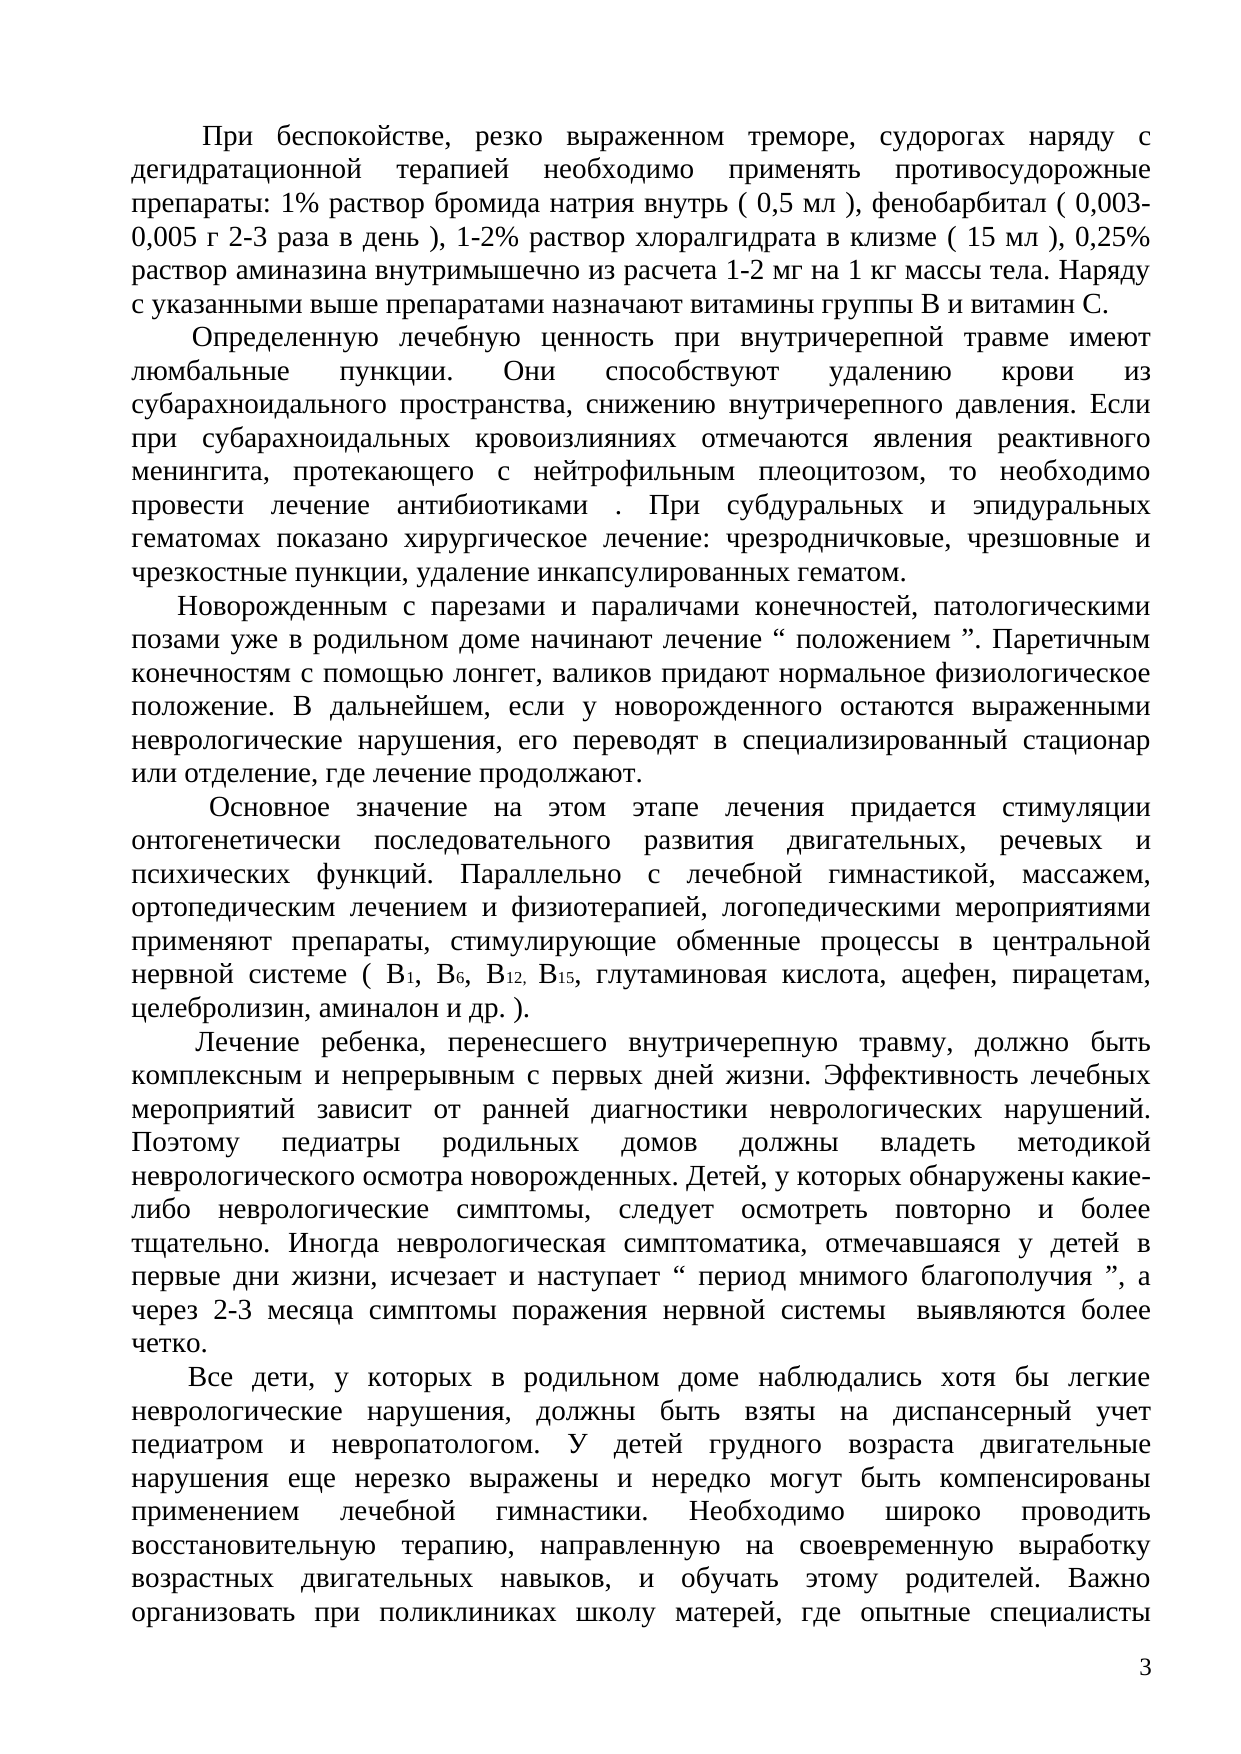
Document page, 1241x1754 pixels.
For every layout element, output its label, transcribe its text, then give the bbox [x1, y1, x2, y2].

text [131, 1359, 1152, 1627]
text Новорожденным с парезами и параличами конечностей, патологическими позами уже в родильном доме начинают лечение “ положением ”. Паретичным конечностям с помощью лонгет, валиков придают нормальное физиологическое положение. В дальнейшем, если у новорожденного остаются выраженными неврологические нарушения, его переводят в специализированный стационар или отделение, где лечение продолжают. [131, 588, 1152, 789]
text Основное значение на этом этапе лечения придается стимуляции онтогенетически последовательного развития двигательных, речевых и психических функций. Параллельно с лечебной гимнастикой, массажем, ортопедическим лечением и физиотерапией, логопедическими мероприятиями применяют препараты, стимулирующие обменные процессы в центральной нервной системе ( В1, В6, В12, В15, глутаминовая кислота, ацефен, пирацетам, целебролизин, аминалон и др. ). [131, 789, 1152, 1024]
text При беспокойстве, резко выраженном треморе, судорогах наряду с дегидратационной терапией необходимо применять противосудорожные препараты: 1% раствор бромида натрия внутрь ( 0,5 мл ), фенобарбитал ( 0,003-0,005 г 2-3 раза в день ), 1-2% раствор хлоралгидрата в клизме ( 15 мл ), 0,25% раствор аминазина внутримышечно из расчета 1-2 мг на 1 кг массы тела. Наряду с указанными выше препаратами назначают витамины группы В и витамин С. [131, 118, 1152, 319]
text Определенную лечебную ценность при внутричерепной травме имеют люмбальные пункции. Они способствуют удалению крови из субарахноидального пространства, снижению внутричерепного давления. Если при субарахноидальных кровоизлияниях отмечаются явления реактивного менингита, протекающего с нейтрофильным плеоцитозом, то необходимо провести лечение антибиотиками . При субдуральных и эпидуральных гематомах показано хирургическое лечение: чрезродничковые, чрезшовные и чрезкостные пункции, удаление инкапсулированных гематом. [131, 319, 1152, 588]
text Лечение ребенка, перенесшего внутричерепную травму, должно быть комплексным и непрерывным с первых дней жизни. Эффективность лечебных мероприятий зависит от ранней диагностики неврологических нарушений. Поэтому педиатры родильных домов должны владеть методикой неврологического осмотра новорожденных. Детей, у которых обнаружены какие-либо неврологические симптомы, следует осмотреть повторно и более тщательно. Иногда неврологическая симптоматика, отмечавшаяся у детей в первые дни жизни, исчезает и наступает “ период мнимого благополучия ”, а через 2-3 месяца симптомы поражения нервной системы выявляются более четко. [131, 1024, 1152, 1359]
